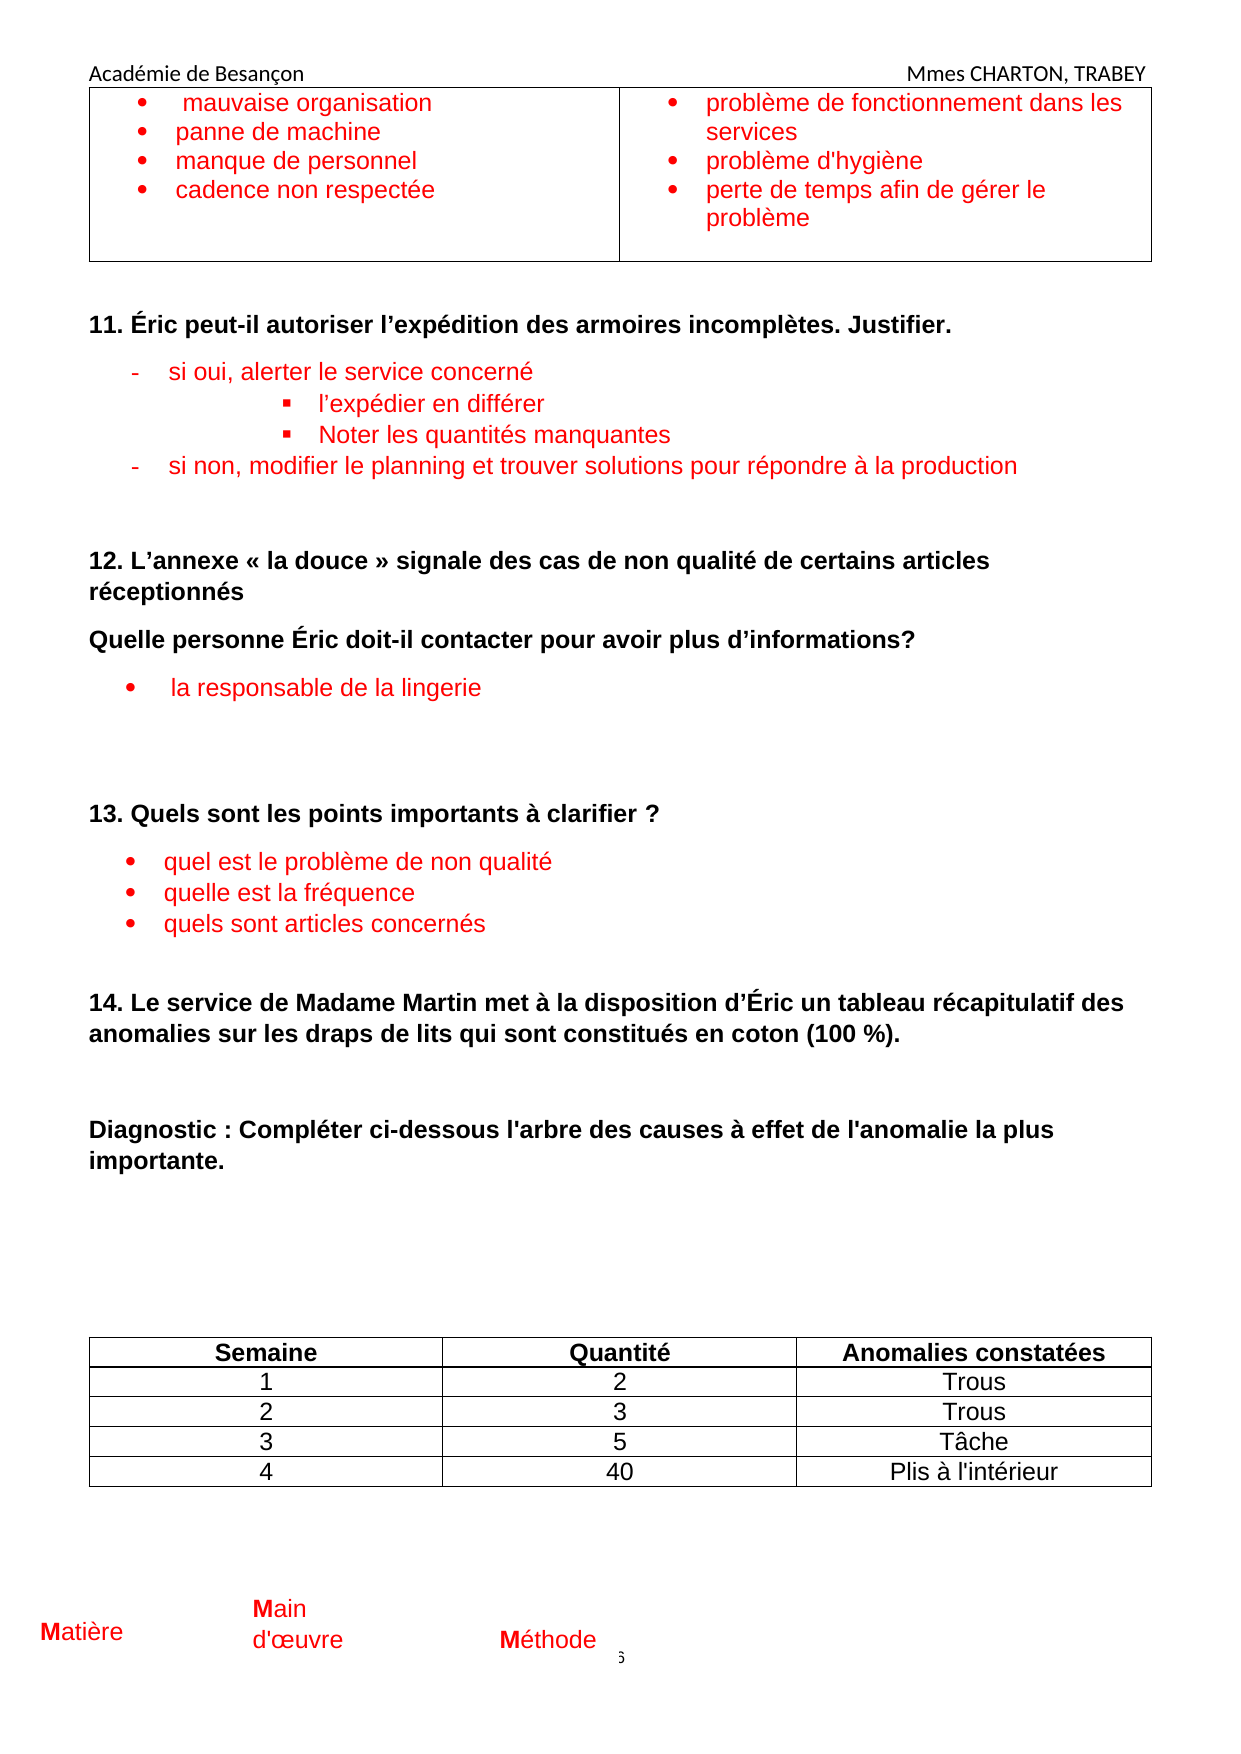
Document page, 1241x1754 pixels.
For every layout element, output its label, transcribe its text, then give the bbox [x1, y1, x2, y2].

list si non, modifier le planning et trouver solutions pour répondre à la production [131, 451, 1152, 480]
text Diagnostic : Compléter ci-dessous l'arbre des causes à effet de l'anomalie la plus importante. [89, 1115, 1152, 1174]
table_cell 3 [90, 1427, 442, 1456]
table_header Anomalies constatées [797, 1338, 1151, 1366]
table_cell 2 [443, 1368, 796, 1396]
table_cell Trous [797, 1368, 1151, 1396]
table_header Semaine [90, 1338, 442, 1366]
list si oui, alerter le service concerné [131, 357, 1152, 386]
list l’expédier en différer [281, 388, 1152, 417]
table_cell 3 [443, 1397, 796, 1426]
table_cell problème de fonctionnement dans les services problème d'hygiène perte de temps afin de gérer le problème [620, 88, 1151, 261]
table_cell Tâche [797, 1427, 1151, 1456]
text 13. Quels sont les points importants à clarifier ? [89, 799, 1152, 828]
text 12. L’annexe « la douce » signale des cas de non qualité de certains articles réceptionnés [89, 546, 1152, 606]
list quels sont articles concernés [126, 909, 1152, 938]
table_cell 1 [90, 1368, 442, 1396]
list quel est le problème de non qualité [126, 847, 1152, 876]
text 11. Éric peut-il autoriser l’expédition des armoires incomplètes. Justifier. [89, 310, 1152, 338]
table_cell Trous [797, 1397, 1151, 1426]
table_cell Plis à l'intérieur [797, 1457, 1151, 1486]
table_cell 4 [90, 1457, 442, 1486]
table_cell mauvaise organisation panne de machine manque de personnel cadence non respectée [90, 88, 619, 261]
text Quelle personne Éric doit-il contacter pour avoir plus d’informations? [89, 625, 1152, 654]
list quelle est la fréquence [126, 878, 1152, 907]
list la responsable de la lingerie [126, 673, 1152, 702]
text 14. Le service de Madame Martin met à la disposition d’Éric un tableau récapitulatif des anomalies sur les draps de lits qui sont constitués en coton (100 %). [89, 988, 1152, 1048]
table_cell 2 [90, 1397, 442, 1426]
table_cell 40 [443, 1457, 796, 1486]
list Noter les quantités manquantes [281, 420, 1152, 448]
table_cell 5 [443, 1427, 796, 1456]
table_header Quantité [443, 1338, 796, 1366]
